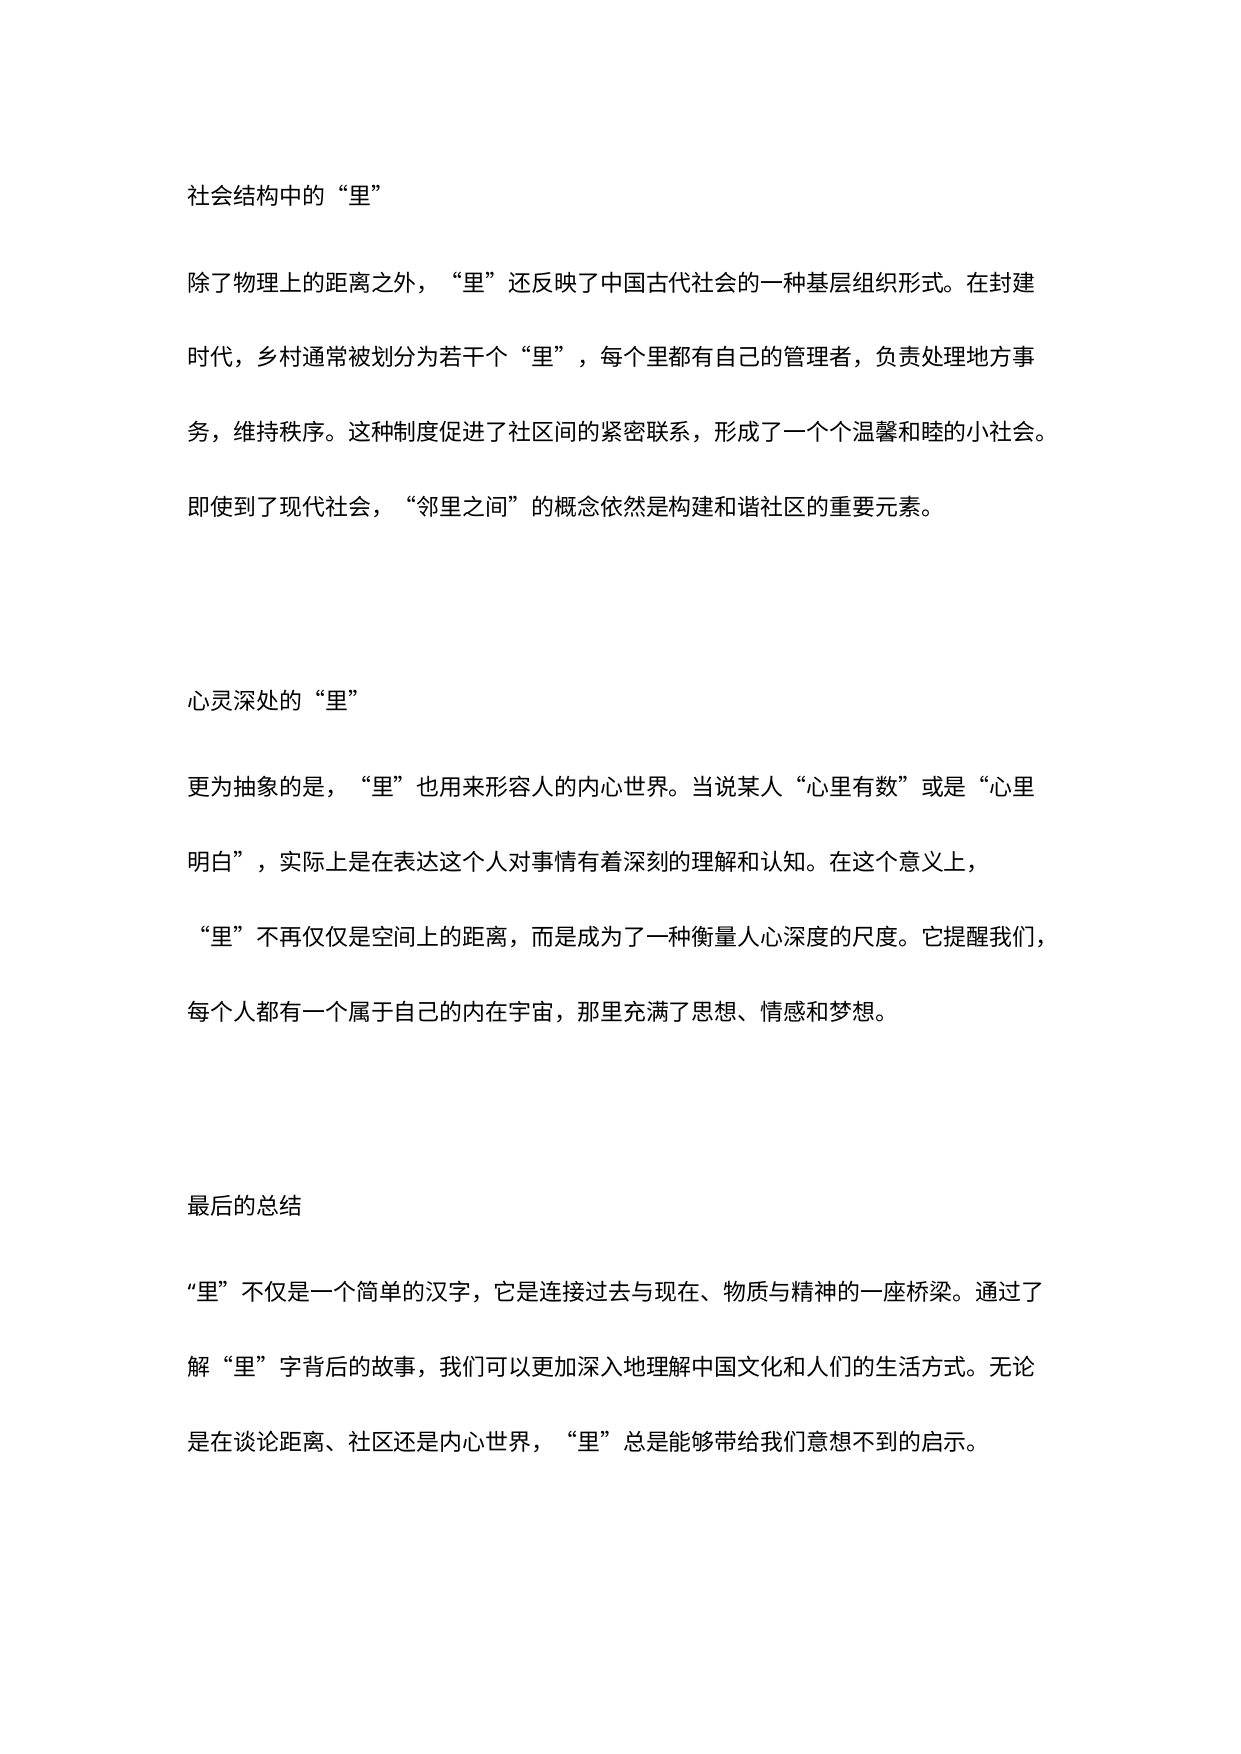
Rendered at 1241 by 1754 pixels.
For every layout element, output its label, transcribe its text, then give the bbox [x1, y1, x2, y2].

text 除了物理上的距离之外，“里”还反映了中国古代社会的一种基层组织形式。在封建时代，乡村通常被划分为若干个“里”，每个里都有自己的管理者，负责处理地方事务，维持秩序。这种制度促进了社区间的紧密联系，形成了一个个温馨和睦的小社会。即使到了现代社会，“邻里之间”的概念依然是构建和谐社区的重要元素。 [187, 248, 1053, 538]
text 更为抽象的是，“里”也用来形容人的内心世界。当说某人“心里有数”或是“心里明白”，实际上是在表达这个人对事情有着深刻的理解和认知。在这个意义上，“里”不再仅仅是空间上的距离，而是成为了一种衡量人心深度的尺度。它提醒我们，每个人都有一个属于自己的内在宇宙，那里充满了思想、情感和梦想。 [187, 753, 1053, 1042]
text “里”不仅是一个简单的汉字，它是连接过去与现在、物质与精神的一座桥梁。通过了解“里”字背后的故事，我们可以更加深入地理解中国文化和人们的生活方式。无论是在谈论距离、社区还是内心世界，“里”总是能够带给我们意想不到的启示。 [187, 1258, 1053, 1473]
text 心灵深处的“里” [187, 667, 1053, 732]
text 最后的总结 [187, 1172, 1053, 1237]
text 社会结构中的“里” [187, 162, 1053, 227]
